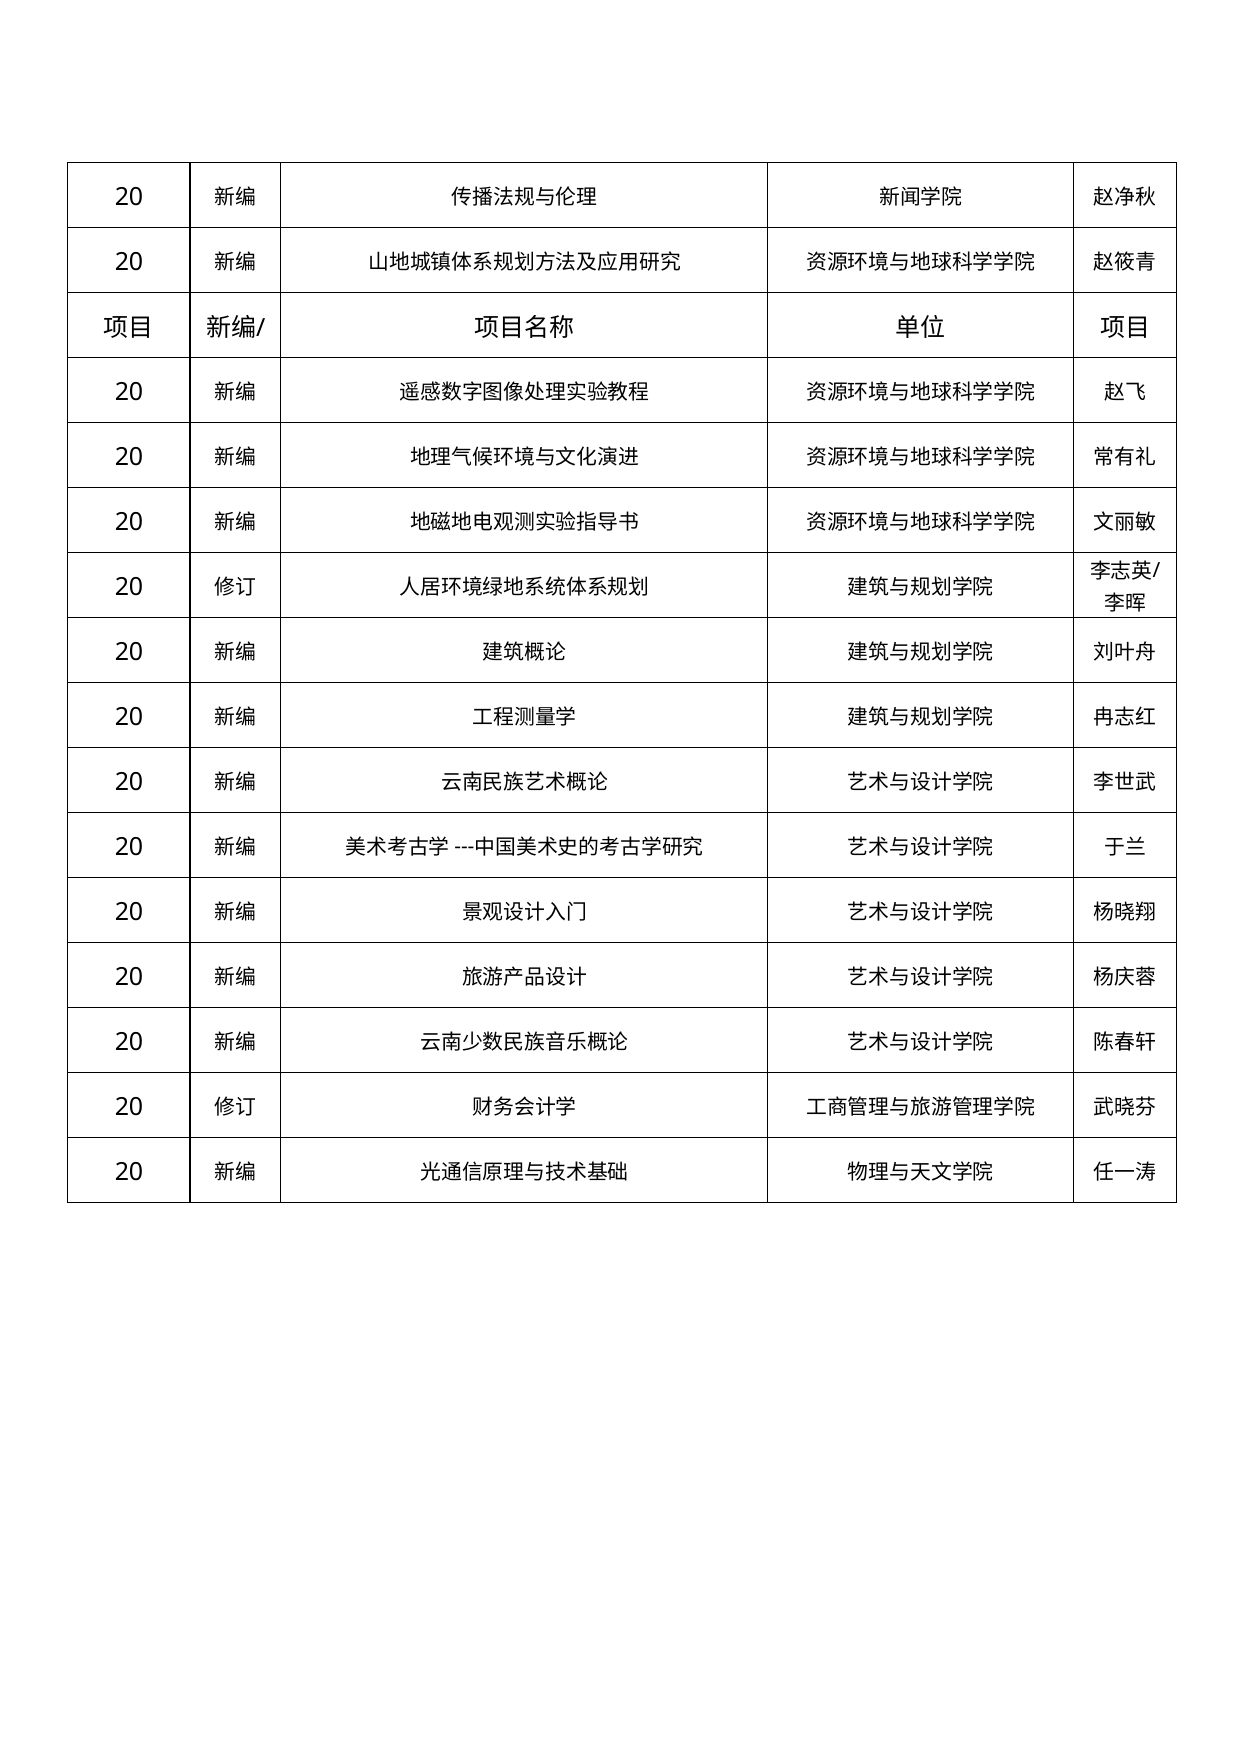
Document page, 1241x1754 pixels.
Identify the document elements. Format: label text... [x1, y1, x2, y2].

table_cell 新编 [191, 1138, 280, 1202]
table_cell 李志英/李晖 [1074, 553, 1176, 617]
table_cell 杨晓翔 [1074, 878, 1176, 942]
table_cell 修订 [191, 1073, 280, 1137]
table_cell 2018JC41 [68, 358, 189, 422]
table_cell 新编 [191, 1008, 280, 1072]
table_cell 传播法规与伦理 [281, 163, 767, 227]
table_cell 新编 [191, 618, 280, 682]
table_cell 新编 [191, 813, 280, 877]
table_cell 新编 [191, 423, 280, 487]
table_cell 李世武 [1074, 748, 1176, 812]
table_cell 2018JC47 [68, 748, 189, 812]
table_cell 建筑与规划学院 [768, 553, 1073, 617]
table_cell 新编 [191, 228, 280, 292]
table_cell 项目名称 [281, 293, 767, 357]
table_cell 2018JC48 [68, 813, 189, 877]
table_cell 赵筱青 [1074, 228, 1176, 292]
table_cell 新编 [191, 878, 280, 942]
table_cell 艺术与设计学院 [768, 813, 1073, 877]
table_cell 新编 [191, 748, 280, 812]
table_cell 单位 [768, 293, 1073, 357]
table_cell 修订 [191, 553, 280, 617]
table_cell 云南民族艺术概论 [281, 748, 767, 812]
table_cell 地磁地电观测实验指导书 [281, 488, 767, 552]
table_cell 遥感数字图像处理实验教程 [281, 358, 767, 422]
table_cell 项目 编号 [68, 293, 189, 357]
table_cell 建筑与规划学院 [768, 683, 1073, 747]
table_cell 人居环境绿地系统体系规划 [281, 553, 767, 617]
table_cell 赵净秋 [1074, 163, 1176, 227]
table_cell 2018JC53 [68, 1138, 189, 1202]
table_cell 2018JC46 [68, 683, 189, 747]
table_cell 资源环境与地球科学学院 [768, 358, 1073, 422]
table_cell 云南少数民族音乐概论 [281, 1008, 767, 1072]
table_cell 新闻学院 [768, 163, 1073, 227]
table_cell 文丽敏 [1074, 488, 1176, 552]
table_cell 工商管理与旅游管理学院 [768, 1073, 1073, 1137]
table_cell 新编 [191, 943, 280, 1007]
table_cell 资源环境与地球科学学院 [768, 228, 1073, 292]
table_cell 艺术与设计学院 [768, 943, 1073, 1007]
table_cell 任一涛 [1074, 1138, 1176, 1202]
table_cell 山地城镇体系规划方法及应用研究 [281, 228, 767, 292]
table_cell 杨庆蓉 [1074, 943, 1176, 1007]
table_cell 刘叶舟 [1074, 618, 1176, 682]
table_cell 美术考古学 ---中国美术史的考古学研究 [281, 813, 767, 877]
table_cell 财务会计学 [281, 1073, 767, 1137]
table_cell 2018JC51 [68, 1008, 189, 1072]
table_cell 新编 [191, 683, 280, 747]
table_cell 常有礼 [1074, 423, 1176, 487]
table_cell 景观设计入门 [281, 878, 767, 942]
table_cell 2018JC42 [68, 423, 189, 487]
table_cell 项目 负责人 [1074, 293, 1176, 357]
table_cell 2018JC39 [68, 163, 189, 227]
table_cell 2018JC50 [68, 943, 189, 1007]
table_cell 新编/修订 [191, 293, 280, 357]
table_cell 地理气候环境与文化演进 [281, 423, 767, 487]
table_cell 光通信原理与技术基础 [281, 1138, 767, 1202]
table_cell 建筑概论 [281, 618, 767, 682]
table_cell 资源环境与地球科学学院 [768, 423, 1073, 487]
table_cell 2018JC49 [68, 878, 189, 942]
table_cell 艺术与设计学院 [768, 878, 1073, 942]
table_cell 物理与天文学院 [768, 1138, 1073, 1202]
table_cell 陈春轩 [1074, 1008, 1176, 1072]
table_cell 工程测量学 [281, 683, 767, 747]
table_cell 2018JC44 [68, 553, 189, 617]
table_cell 于兰 [1074, 813, 1176, 877]
table_cell 冉志红 [1074, 683, 1176, 747]
table_cell 建筑与规划学院 [768, 618, 1073, 682]
table_cell 新编 [191, 488, 280, 552]
table_cell 新编 [191, 358, 280, 422]
table_cell 2018JC52 [68, 1073, 189, 1137]
table_cell 新编 [191, 163, 280, 227]
table_cell 赵飞 [1074, 358, 1176, 422]
table_cell 2018JC40 [68, 228, 189, 292]
table_cell 旅游产品设计 [281, 943, 767, 1007]
table_cell 资源环境与地球科学学院 [768, 488, 1073, 552]
table_cell 武晓芬 [1074, 1073, 1176, 1137]
table_cell 2018JC45 [68, 618, 189, 682]
table_cell 2018JC43 [68, 488, 189, 552]
table_cell 艺术与设计学院 [768, 748, 1073, 812]
table_cell 艺术与设计学院 [768, 1008, 1073, 1072]
